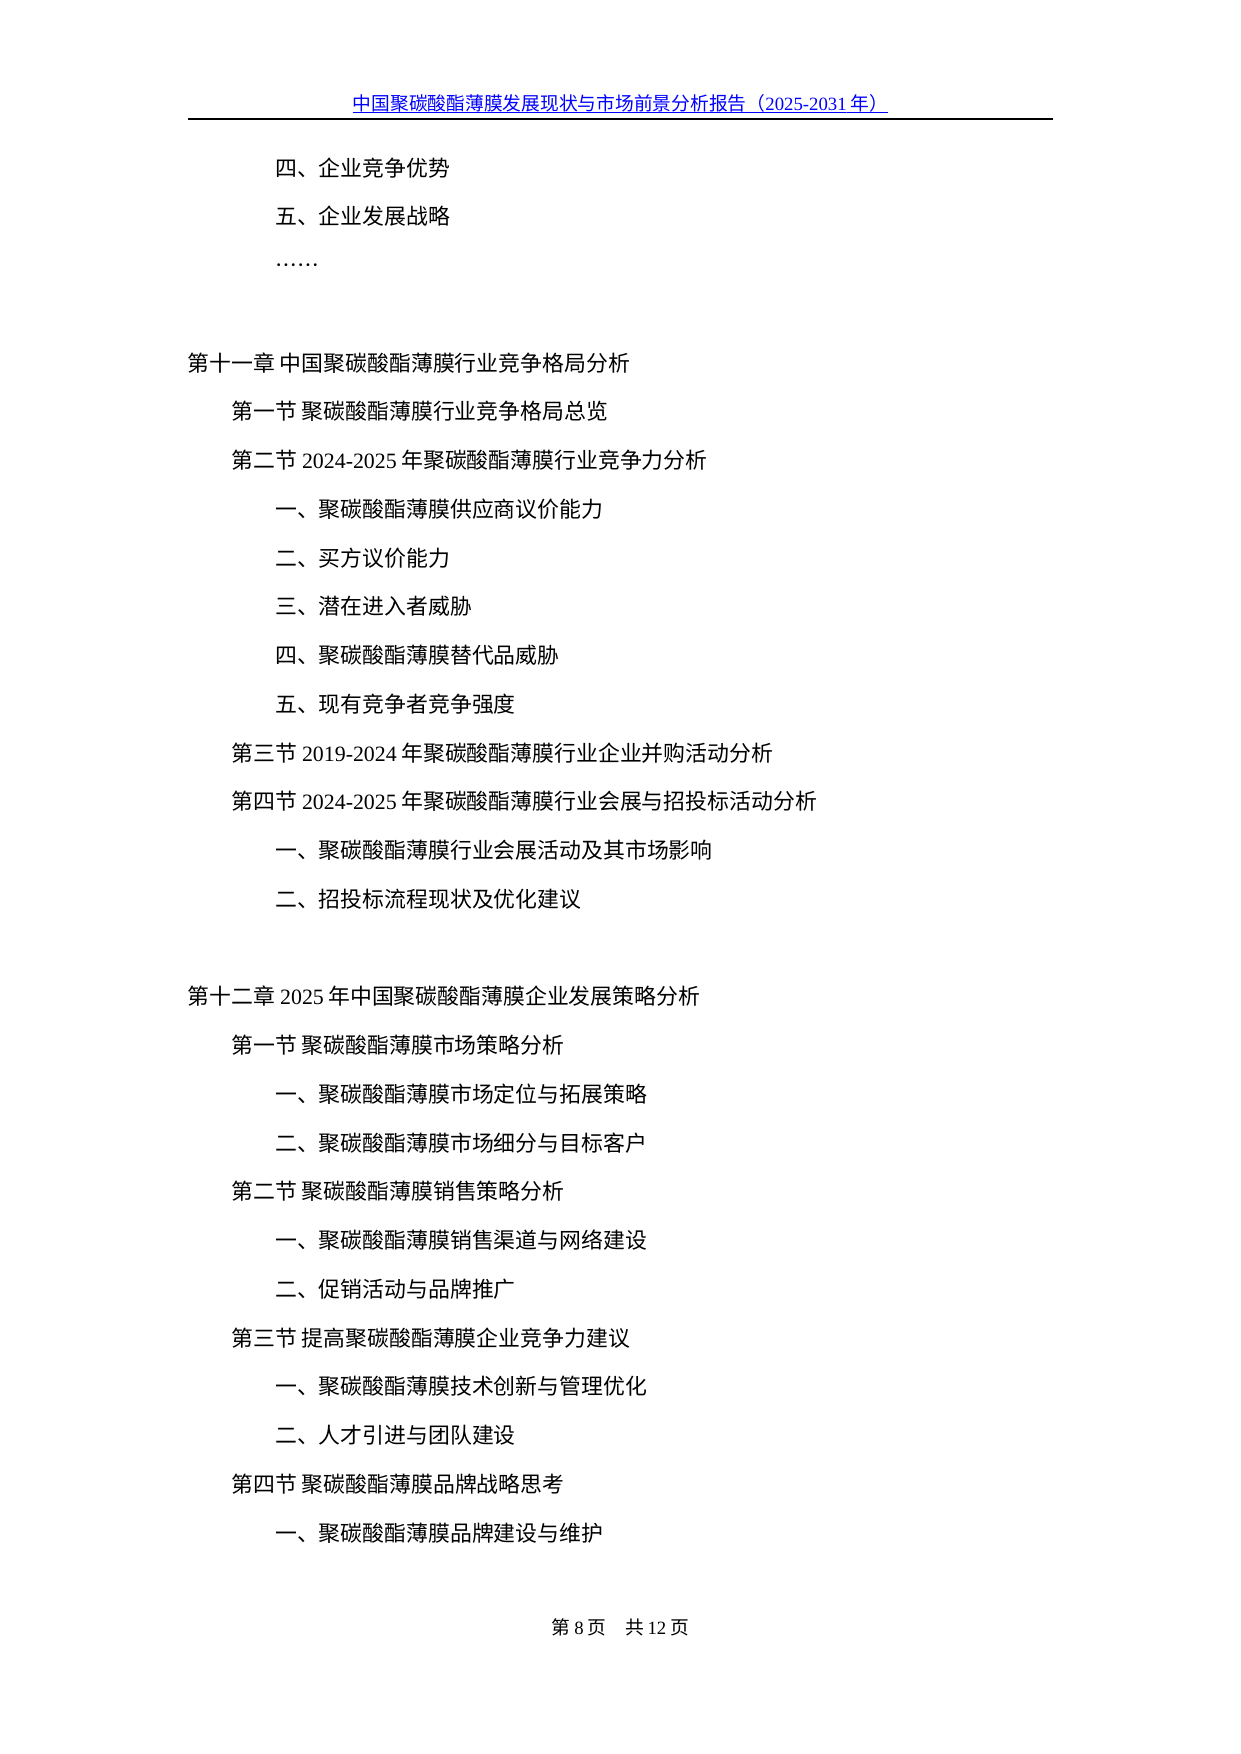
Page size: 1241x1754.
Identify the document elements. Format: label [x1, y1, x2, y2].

text [187, 150, 1053, 1548]
